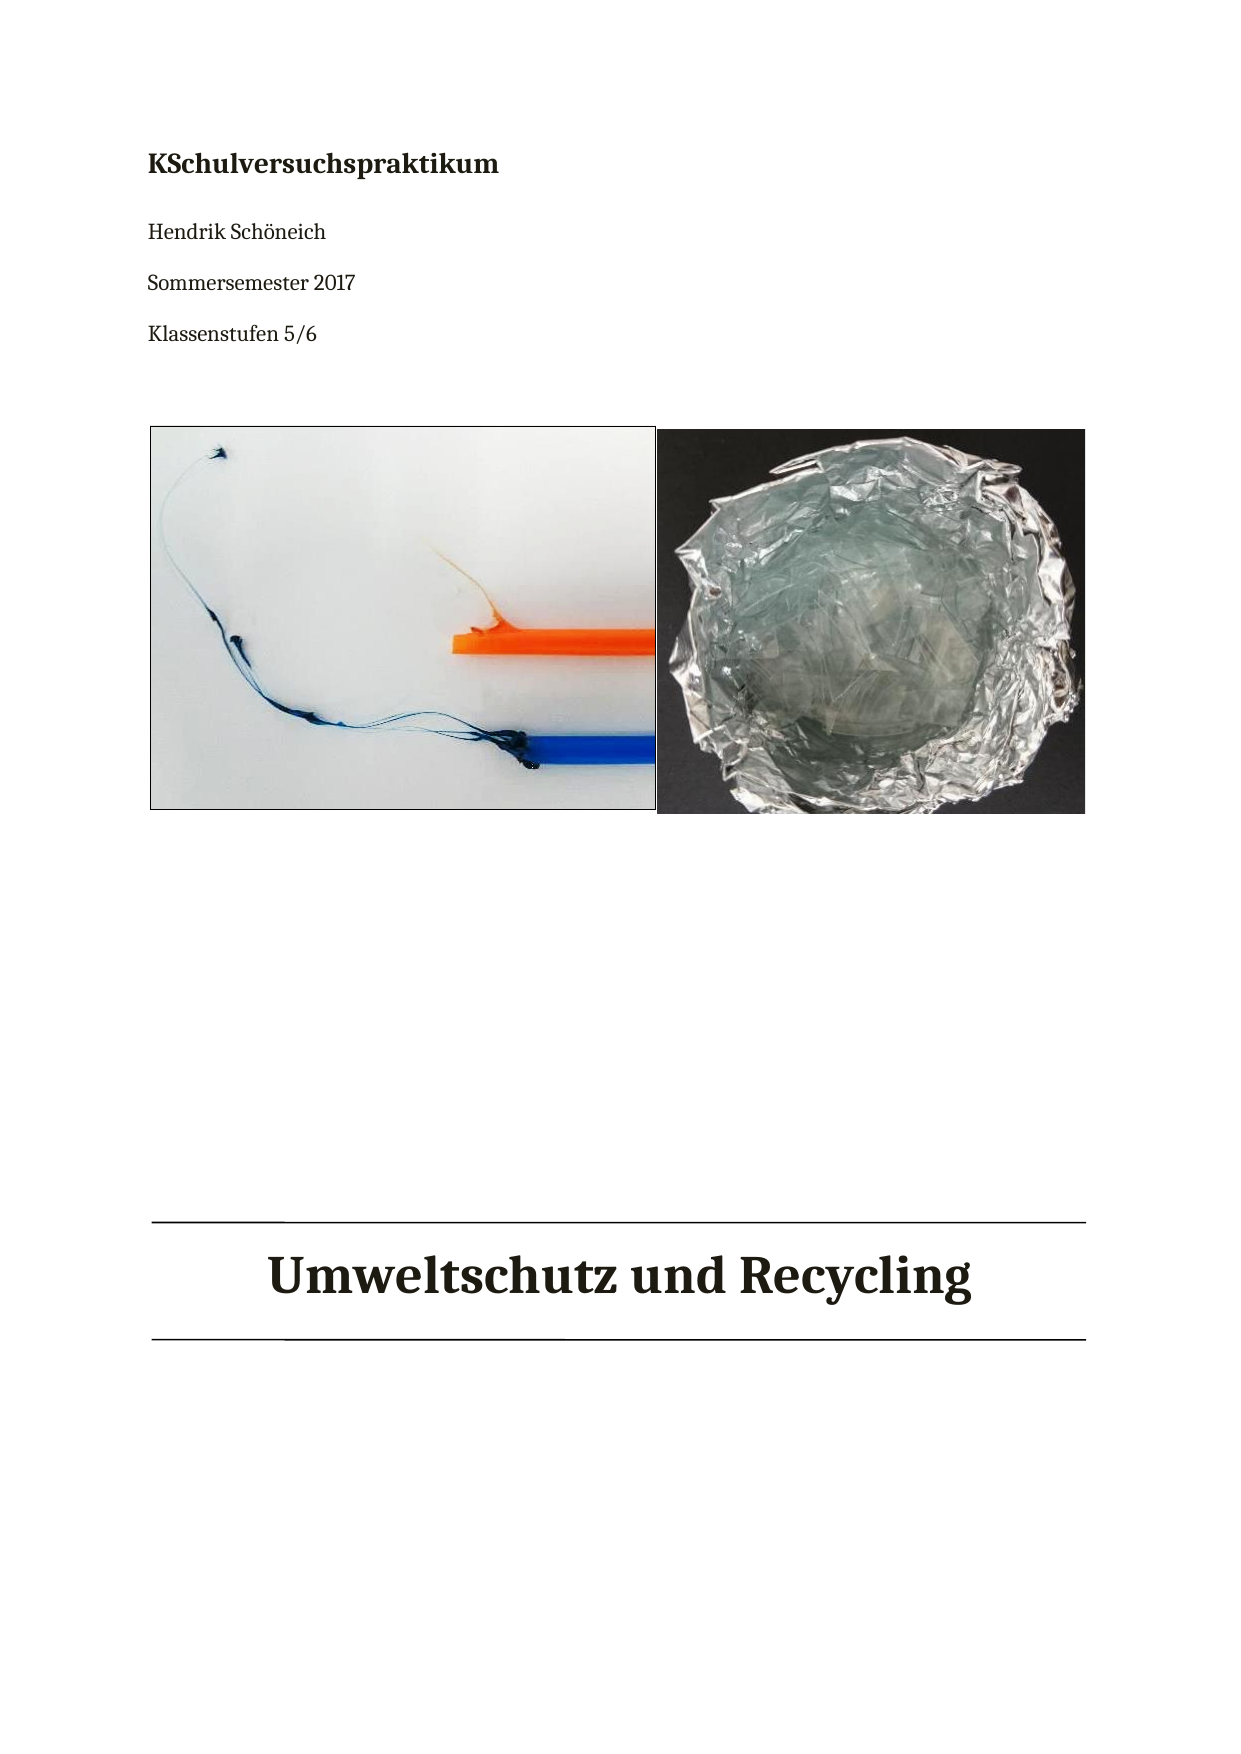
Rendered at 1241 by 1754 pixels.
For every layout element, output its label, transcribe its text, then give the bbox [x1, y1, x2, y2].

text Hendrik Schöneich [148, 219, 1093, 245]
picture [151, 427, 655, 809]
text KSchulversuchspraktikum [148, 148, 1093, 181]
picture [657, 429, 1086, 814]
text Umweltschutz und Recycling [148, 1245, 1093, 1307]
text Sommersemester 2017 [148, 270, 1093, 296]
text Klassenstufen 5/6 [148, 321, 1093, 347]
